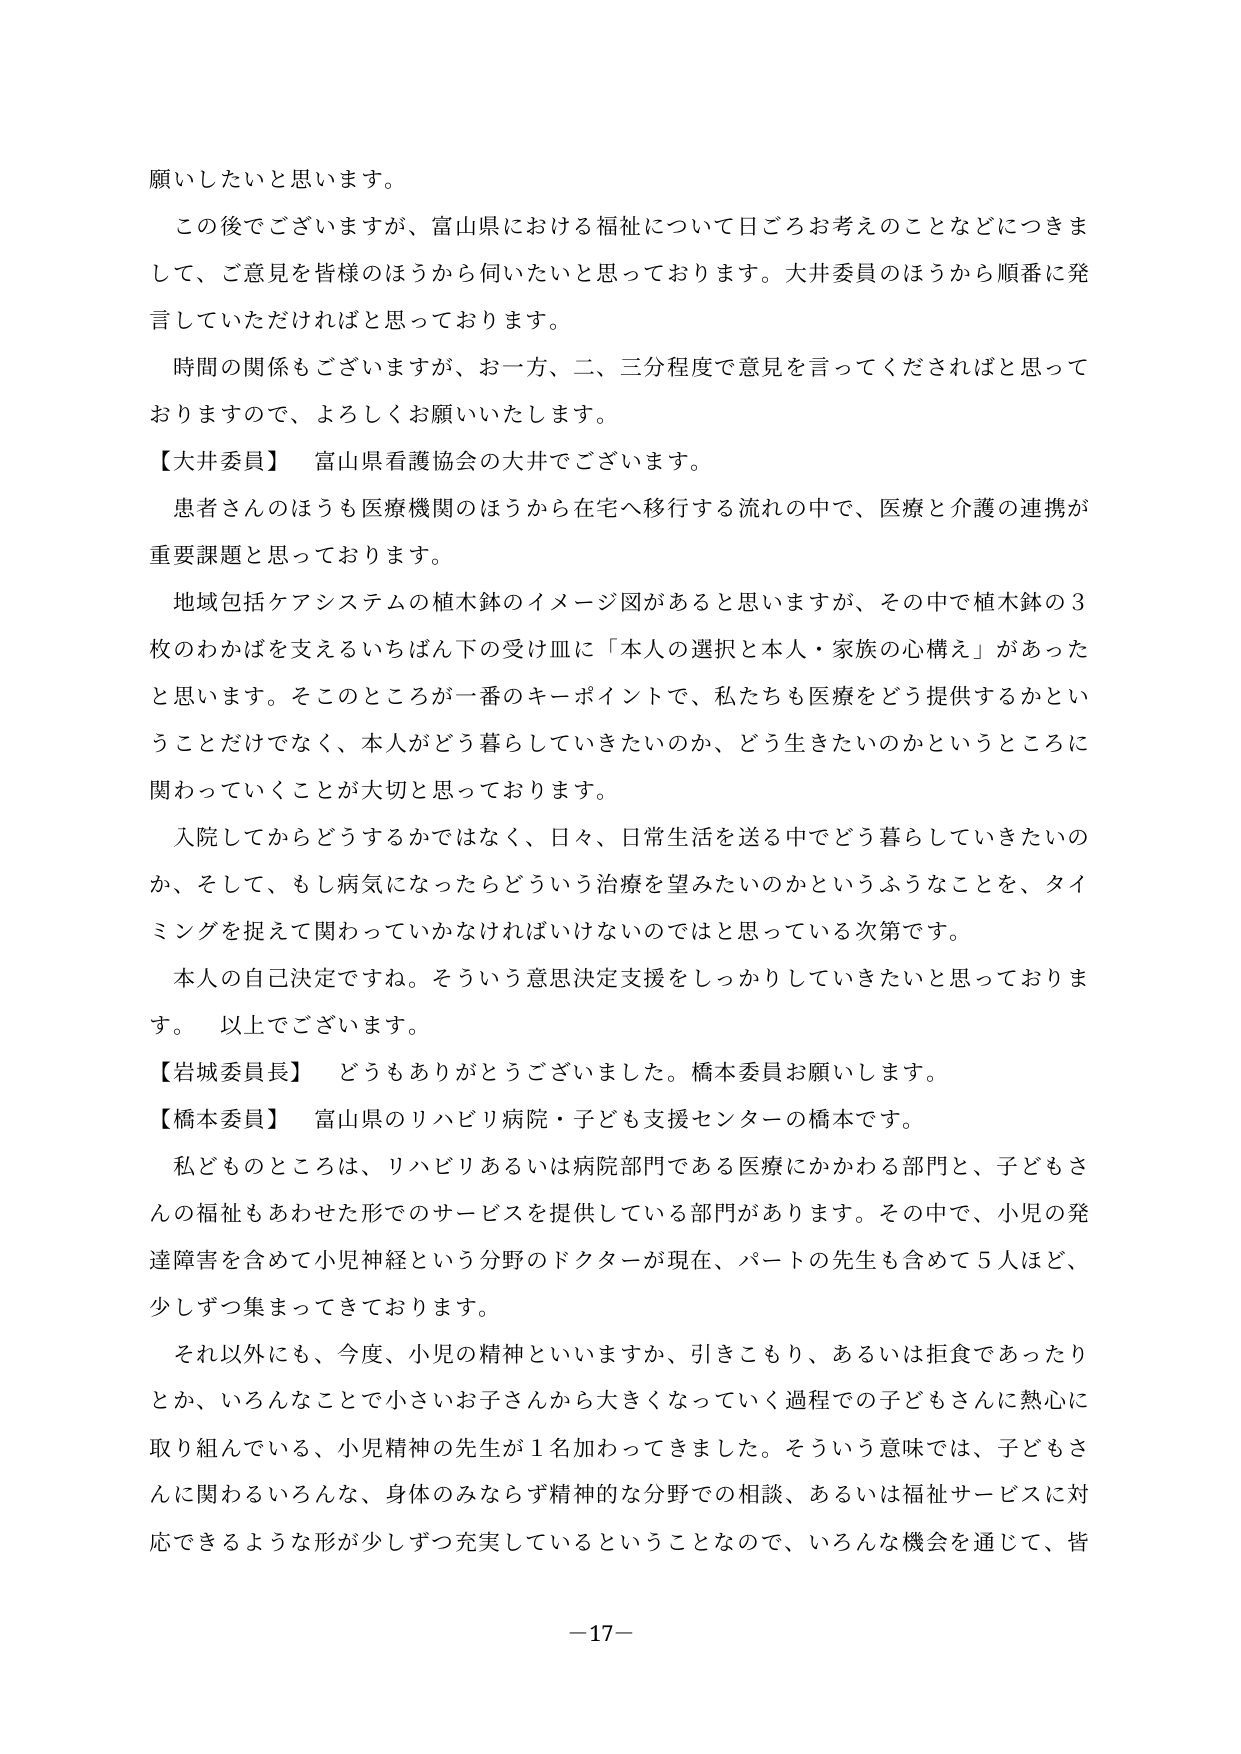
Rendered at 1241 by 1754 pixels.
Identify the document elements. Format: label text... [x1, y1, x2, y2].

text 私どものところは、リハビリあるいは病院部門である医療にかかわる部門と、子どもさんの福祉もあわせた形でのサービスを提供している部門があります。その中で、小児の発達障害を含めて小児神経という分野のドクターが現在、パートの先生も含めて５人ほど、少しずつ集まってきております。 [149, 1141, 1091, 1329]
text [149, 154, 1091, 202]
text 【岩城委員長】 どうもありがとうございました。橋本委員お願いします。 [149, 1047, 1091, 1094]
text 地域包括ケアシステムの植木鉢のイメージ図があると思いますが、その中で植木鉢の３枚のわかばを支えるいちばん下の受け皿に「本人の選択と本人・家族の心構え」があったと思います。そこのところが一番のキーポイントで、私たちも医療をどう提供するかということだけでなく、本人がどう暮らしていきたいのか、どう生きたいのかというところに関わっていくことが大切と思っております。 [149, 577, 1091, 812]
text 入院してからどうするかではなく、日々、日常生活を送る中でどう暮らしていきたいのか、そして、もし病気になったらどういう治療を望みたいのかというふうなことを、タイミングを捉えて関わっていかなければいけないのではと思っている次第です。 [149, 812, 1091, 953]
text 【橋本委員】 富山県のリハビリ病院・子ども支援センターの橋本です。 [149, 1094, 1091, 1141]
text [149, 1329, 1091, 1564]
text この後でございますが、富山県における福祉について日ごろお考えのことなどにつきまして、ご意見を皆様のほうから伺いたいと思っております。大井委員のほうから順番に発言していただければと思っております。 [149, 202, 1091, 342]
text 【大井委員】 富山県看護協会の大井でございます。 [149, 436, 1091, 483]
text 時間の関係もございますが、お一方、二、三分程度で意見を言ってくださればと思っておりますので、よろしくお願いいたします。 [149, 342, 1091, 436]
text 患者さんのほうも医療機関のほうから在宅へ移行する流れの中で、医療と介護の連携が重要課題と思っております。 [149, 483, 1091, 577]
text 本人の自己決定ですね。そういう意思決定支援をしっかりしていきたいと思っております。 以上でございます。 [149, 953, 1091, 1047]
